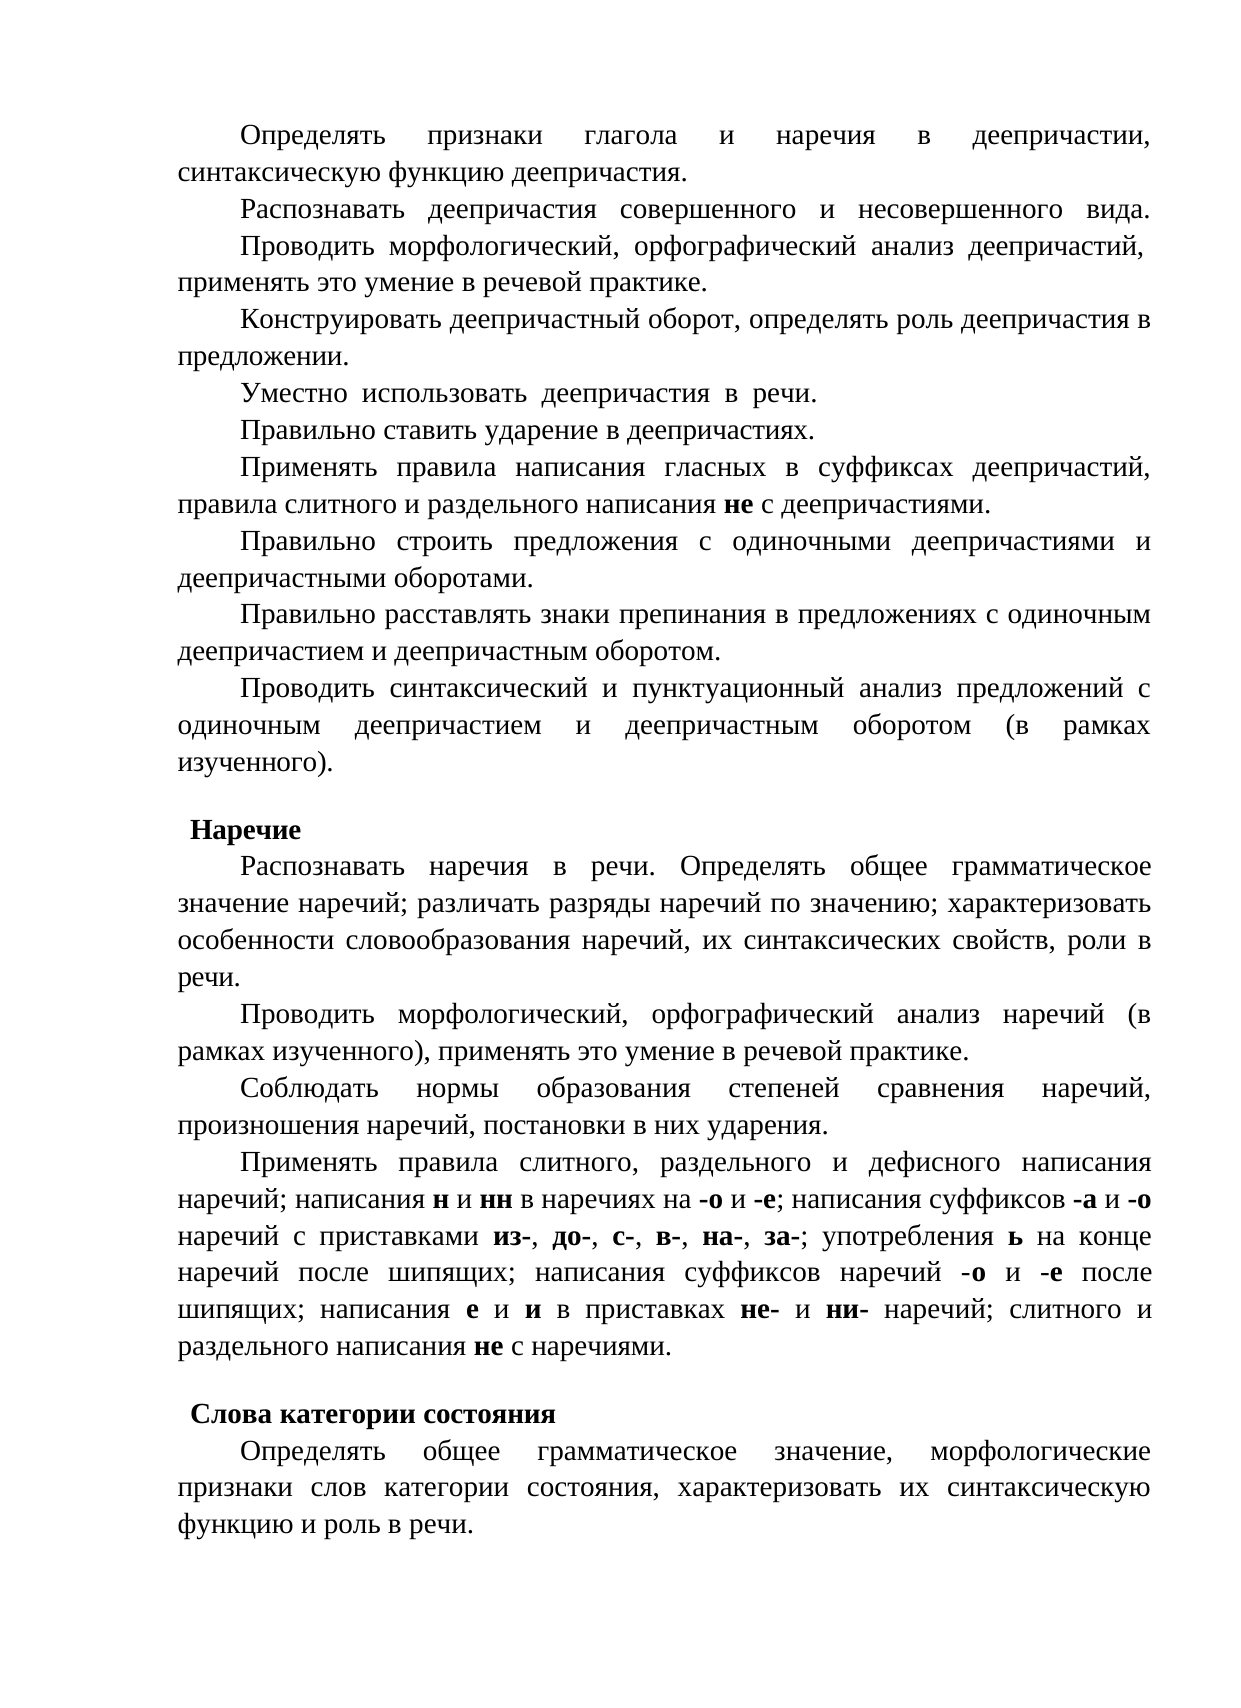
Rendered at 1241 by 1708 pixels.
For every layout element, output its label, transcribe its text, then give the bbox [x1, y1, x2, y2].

text Правильно расставлять знаки препинания в предложениях с одиночным деепричастием и деепричастным оборотом. [177, 597, 1152, 667]
text Конструировать деепричастный оборот, определять роль деепричастия в предложении. [177, 301, 1151, 372]
text Определять общее грамматическое значение, морфологические признаки слов категории состояния, характеризовать их синтаксическую функцию и роль в речи. [177, 1433, 1152, 1540]
text Распознавать наречия в речи. Определять общее грамматическое значение наречий; различать разряды наречий по значению; характеризовать особенности словообразования наречий, их синтаксических свойств, роли в речи. [177, 848, 1152, 993]
text Проводить морфологический, орфографический анализ наречий (в рамках изученного), применять это умение в речевой практике. [177, 996, 1152, 1067]
text Соблюдать нормы образования степеней сравнения наречий, произношения наречий, постановки в них ударения. [177, 1070, 1152, 1141]
text Распознавать деепричастия совершенного и несовершенного вида. Проводить морфологический, орфографический анализ деепричастий, [240, 191, 1151, 261]
text Определять признаки глагола и наречия в деепричастии, синтаксическую функцию деепричастия. [177, 117, 1151, 187]
subtitle Слова категории состояния [190, 1396, 1180, 1430]
text Применять правила написания гласных в суффиксах деепричастий, правила слитного и раздельного написания не с деепричастиями. [177, 449, 1151, 519]
text Применять правила слитного, раздельного и дефисного написания наречий; написания н и нн в наречиях на -о и -е; написания суффиксов -а и -о наречий с приставками из-, до-, с-, в-, на-, за-; употребления ь на конце наречий после шипящих; написания суффиксов наречий -о и -е после шипящих; написания е и и в приставках не- и ни- наречий; слитного и раздельного написания не с наречиями. [177, 1144, 1152, 1362]
text Правильно строить предложения с одиночными деепричастиями и деепричастными оборотами. [177, 523, 1151, 593]
text применять это умение в речевой практике. [177, 265, 1180, 298]
subtitle Наречие [190, 812, 1180, 846]
text Уместно использовать деепричастия в речи. Правильно ставить ударение в деепричастиях. [240, 375, 818, 446]
text Проводить синтаксический и пунктуационный анализ предложений с одиночным деепричастием и деепричастным оборотом (в рамках изученного). [177, 670, 1151, 778]
